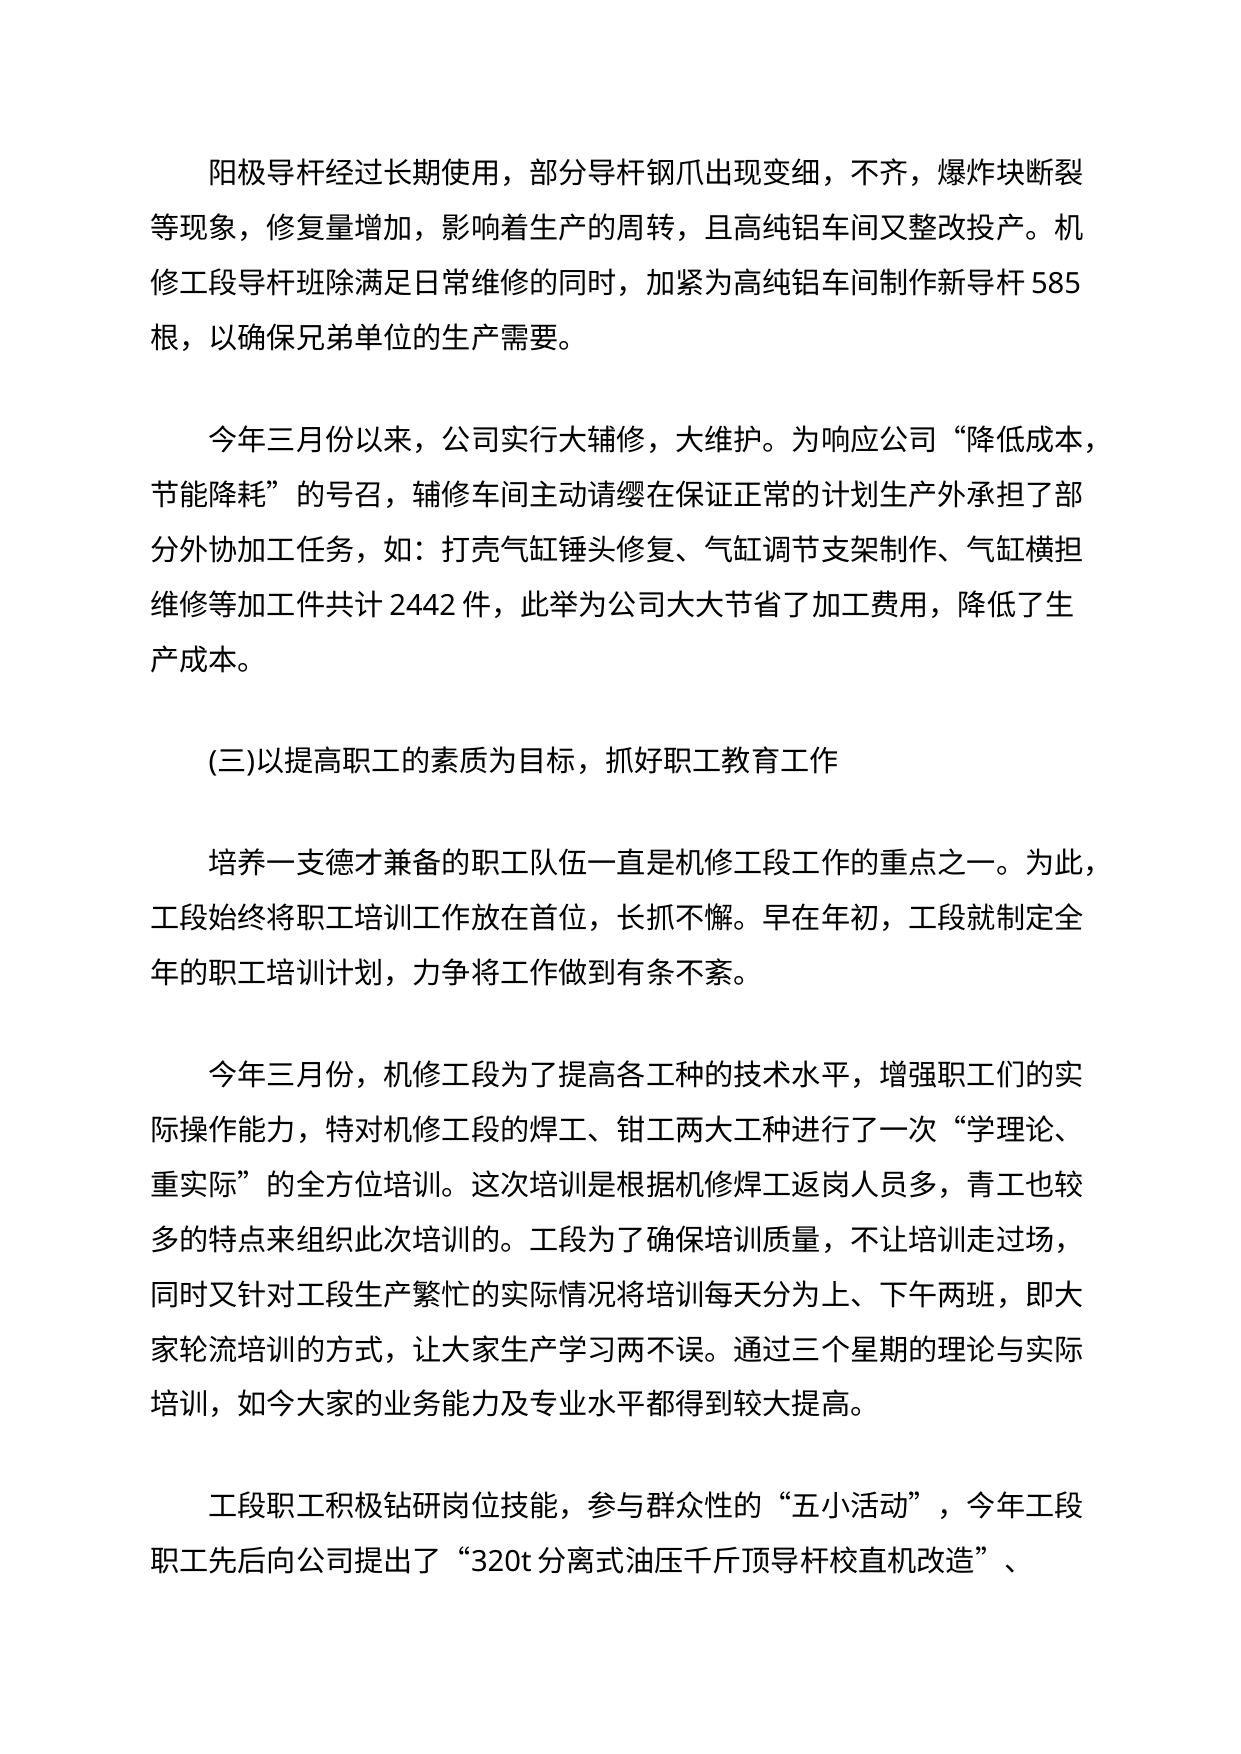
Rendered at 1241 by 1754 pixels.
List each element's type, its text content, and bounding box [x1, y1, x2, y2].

text 阳极导杆经过长期使用，部分导杆钢爪出现变细，不齐，爆炸块断裂等现象，修复量增加，影响着生产的周转，且高纯铝车间又整改投产。机修工段导杆班除满足日常维修的同时，加紧为高纯铝车间制作新导杆585根，以确保兄弟单位的生产需要。 [150, 150, 1090, 357]
text (三)以提高职工的素质为目标，抓好职工教育工作 [150, 738, 1090, 780]
text 今年三月份以来，公司实行大辅修，大维护。为响应公司“降低成本，节能降耗”的号召，辅修车间主动请缨在保证正常的计划生产外承担了部分外协加工任务，如：打壳气缸锤头修复、气缸调节支架制作、气缸横担维修等加工件共计2442件，此举为公司大大节省了加工费用，降低了生产成本。 [150, 417, 1090, 678]
text 培养一支德才兼备的职工队伍一直是机修工段工作的重点之一。为此，工段始终将职工培训工作放在首位，长抓不懈。早在年初，工段就制定全年的职工培训计划，力争将工作做到有条不紊。 [150, 840, 1090, 992]
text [150, 1483, 1090, 1580]
text 今年三月份，机修工段为了提高各工种的技术水平，增强职工们的实际操作能力，特对机修工段的焊工、钳工两大工种进行了一次“学理论、重实际”的全方位培训。这次培训是根据机修焊工返岗人员多，青工也较多的特点来组织此次培训的。工段为了确保培训质量，不让培训走过场，同时又针对工段生产繁忙的实际情况将培训每天分为上、下午两班，即大家轮流培训的方式，让大家生产学习两不误。通过三个星期的理论与实际培训，如今大家的业务能力及专业水平都得到较大提高。 [150, 1052, 1090, 1423]
